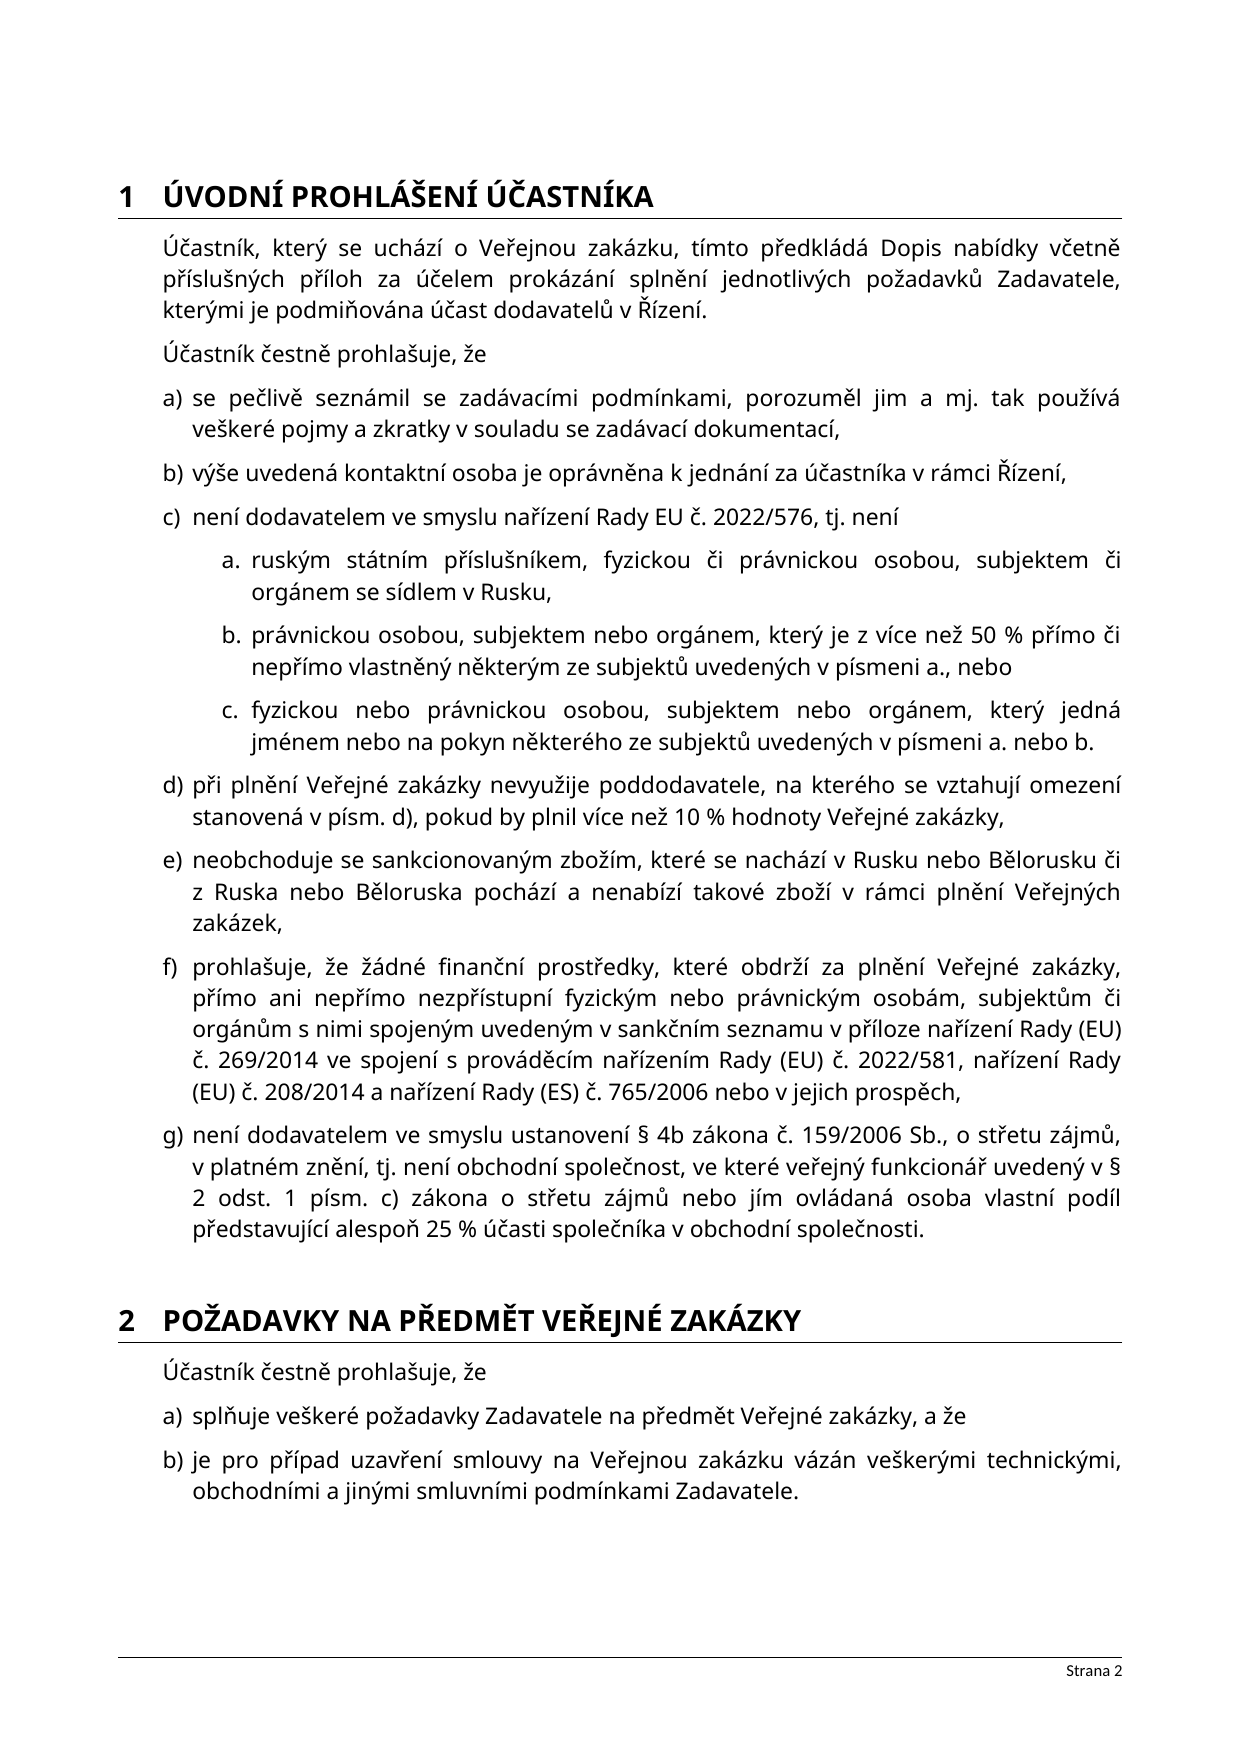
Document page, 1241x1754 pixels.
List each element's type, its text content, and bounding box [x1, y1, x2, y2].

subtitle prohlašuje, že žádné finanční prostředky, které obdrží za plnění Veřejné zakázky, přímo ani nepřímo nezpřístupní fyzickým nebo právnickým osobám, subjektům či orgánům s nimi spojeným uvedeným v sankčním seznamu v příloze nařízení Rady (EU) č. 269/2014 ve spojení s prováděcím nařízením Rady (EU) č. 2022/581, nařízení Rady (EU) č. 208/2014 a nařízení Rady (ES) č. 765/2006 nebo v jejich prospěch, [162, 951, 1122, 1107]
list právnickou osobou, subjektem nebo orgánem, který je z více než 50 % přímo či nepřímo vlastněný některým ze subjektů uvedených v písmeni a., nebo [221, 619, 1122, 682]
list fyzickou nebo právnickou osobou, subjektem nebo orgánem, který jedná jménem nebo na pokyn některého ze subjektů uvedených v písmeni a. nebo b. [221, 694, 1122, 757]
subtitle není dodavatelem ve smyslu nařízení Rady EU č. 2022/576, tj. není [162, 501, 1122, 532]
subtitle je pro případ uzavření smlouvy na Veřejnou zakázku vázán veškerými technickými, obchodními a jinými smluvními podmínkami Zadavatele. [162, 1443, 1122, 1506]
subtitle výše uvedená kontaktní osoba je oprávněna k jednání za účastníka v rámci Řízení, [162, 457, 1122, 488]
subtitle neobchoduje se sankcionovaným zbožím, které se nachází v Rusku nebo Bělorusku či z Ruska nebo Běloruska pochází a nenabízí takové zboží v rámci plnění Veřejných zakázek, [162, 844, 1122, 938]
subtitle se pečlivě seznámil se zadávacími podmínkami, porozuměl jim a mj. tak používá veškeré pojmy a zkratky v souladu se zadávací dokumentací, [162, 382, 1122, 444]
text Požadavky na předmět veřejné zakázky [118, 1301, 1122, 1342]
list ruským státním příslušníkem, fyzickou či právnickou osobou, subjektem či orgánem se sídlem v Rusku, [221, 544, 1122, 607]
subtitle při plnění Veřejné zakázky nevyužije poddodavatele, na kterého se vztahují omezení stanovená v písm. d), pokud by plnil více než 10 % hodnoty Veřejné zakázky, [162, 769, 1122, 832]
subtitle splňuje veškeré požadavky Zadavatele na předmět Veřejné zakázky, a že [162, 1400, 1122, 1431]
text Účastník, který se uchází o Veřejnou zakázku, tímto předkládá Dopis nabídky včetně příslušných příloh za účelem prokázání splnění jednotlivých požadavků Zadavatele, kterými je podmiňována účast dodavatelů v Řízení. [162, 232, 1122, 326]
text ÚVODNÍ Prohlášení účastníka [118, 177, 1122, 218]
text Účastník čestně prohlašuje, že [162, 1356, 1122, 1387]
subtitle není dodavatelem ve smyslu ustanovení § 4b zákona č. 159/2006 Sb., o střetu zájmů, v platném znění, tj. není obchodní společnost, ve které veřejný funkcionář uvedený v § 2 odst. 1 písm. c) zákona o střetu zájmů nebo jím ovládaná osoba vlastní podíl představující alespoň 25 % účasti společníka v obchodní společnosti. [162, 1119, 1122, 1244]
text Účastník čestně prohlašuje, že [162, 338, 1122, 369]
